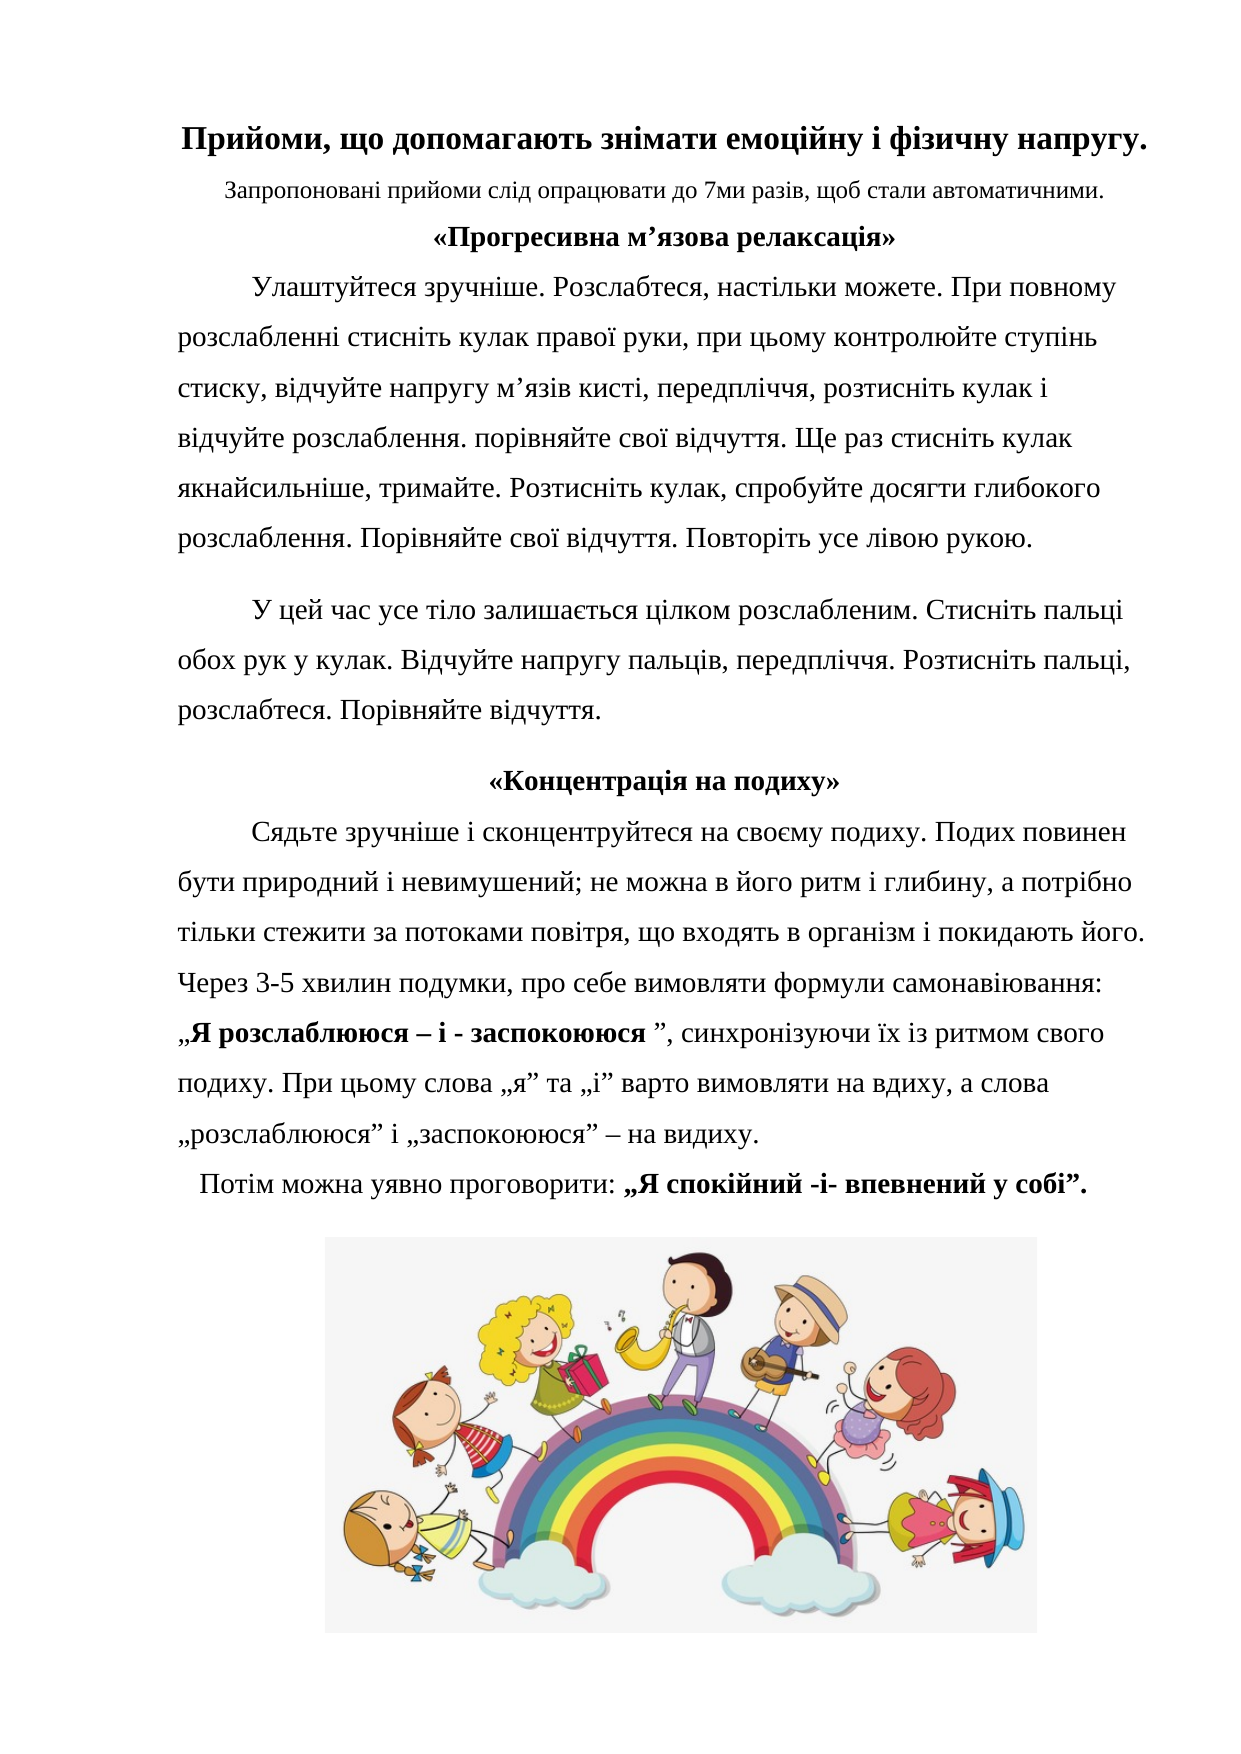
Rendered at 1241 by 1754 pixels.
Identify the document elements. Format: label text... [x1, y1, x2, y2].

text Улаштуйтеся зручніше. Розслабтеся, настільки можете. При повному розслабленні стисніть кулак правої руки, при цьому контролюйте ступінь стиску, відчуйте напругу м’язів кисті, передпліччя, розтисніть кулак і відчуйте розслаблення. порівняйте свої відчуття. Ще раз стисніть кулак якнайсильніше, тримайте. Розтисніть кулак, спробуйте досягти глибокого розслаблення. Порівняйте свої відчуття. Повторіть усе лівою рукою. [177, 269, 1152, 554]
text «Прогресивна м’язова релаксація» [177, 219, 1152, 252]
picture [324, 1237, 1038, 1633]
text У цей час усе тіло залишається цілком розслабленим. Стисніть пальці обох рук у кулак. Відчуйте напругу пальців, передпліччя. Розтисніть пальці, розслабтеся. Порівняйте відчуття. [177, 592, 1152, 726]
text Запропоновані прийоми слід опрацювати до 7ми разів, щоб стали автоматичними. [177, 176, 1152, 204]
text «Концентрація на подиху» [177, 763, 1152, 797]
text Прийоми, що допомагають знімати емоційну і фізичну напругу. [177, 118, 1152, 156]
text Потім можна уявно проговорити: „Я спокійний -і- впевнений у собі”. [177, 1166, 1152, 1199]
text Сядьте зручніше і сконцентруйтеся на своєму подиху. Подих повинен бути природний і невимушений; не можна в його ритм і глибину, а потрібно тільки стежити за потоками повітря, що входять в організм і покидають його. Через 3-5 хвилин подумки, про себе вимовляти формули самонавіювання: „Я розслаблююся – і - заспокоююся ”, синхронізуючи їх із ритмом свого подиху. При цьому слова „я” та „і” варто вимовляти на вдиху, а слова „розслаблююся” і „заспокоююся” – на видиху. [177, 814, 1152, 1149]
